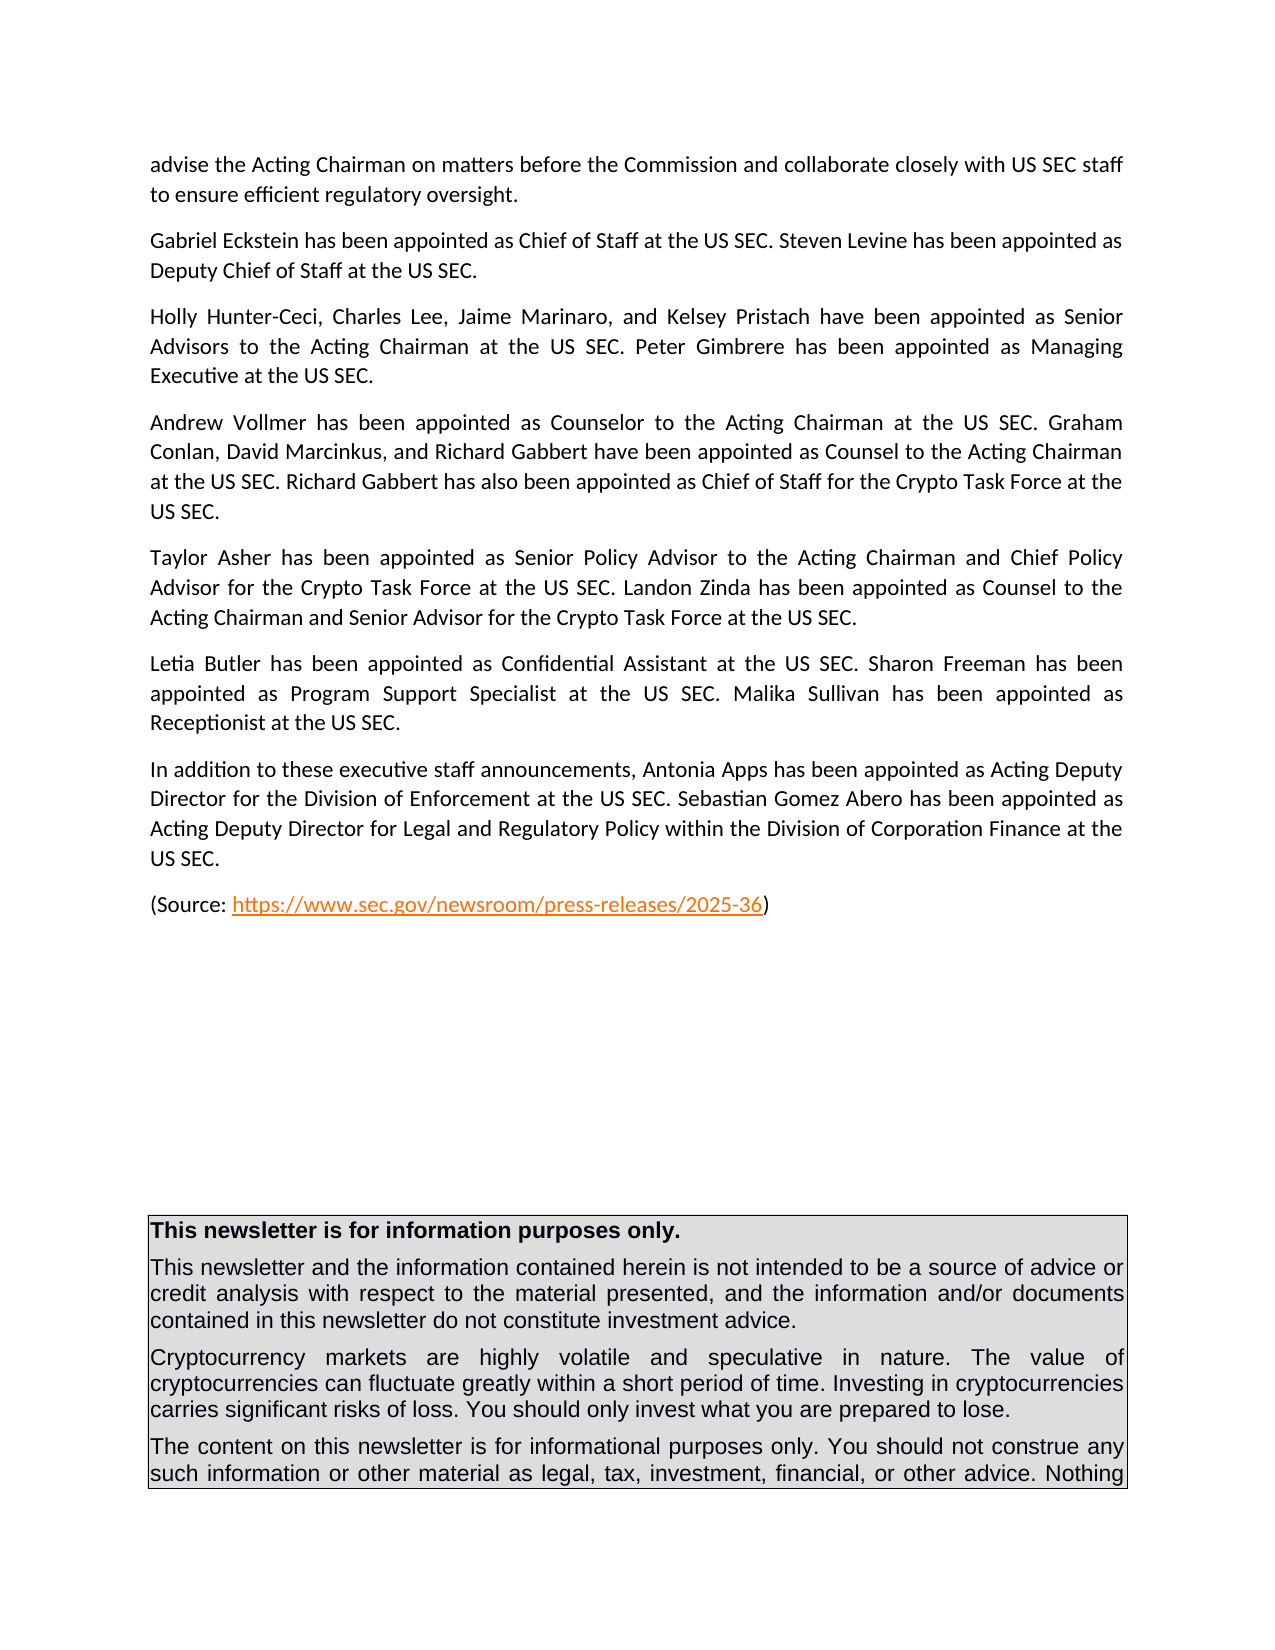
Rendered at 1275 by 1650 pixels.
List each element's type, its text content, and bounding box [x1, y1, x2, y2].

text Andrew Vollmer has been appointed as Counselor to the Acting Chairman at the US SEC. Graham Conlan, David Marcinkus, and Richard Gabbert have been appointed as Counsel to the Acting Chairman at the US SEC. Richard Gabbert has also been appointed as Chief of Staff for the Crypto Task Force at the US SEC. [150, 408, 1125, 525]
text Gabriel Eckstein has been appointed as Chief of Staff at the US SEC. Steven Levine has been appointed as Deputy Chief of Staff at the US SEC. [150, 226, 1125, 284]
text Letia Butler has been appointed as Confidential Assistant at the US SEC. Sharon Freeman has been appointed as Program Support Specialist at the US SEC. Malika Sullivan has been appointed as Receptionist at the US SEC. [150, 649, 1125, 736]
text This newsletter and the information contained herein is not intended to be a source of advice or credit analysis with respect to the material presented, and the information and/or documents contained in this newsletter do not constitute investment advice. [149, 1251, 1127, 1333]
text In addition to these executive staff announcements, Antonia Apps has been appointed as Acting Deputy Director for the Division of Enforcement at the US SEC. Sebastian Gomez Abero has been appointed as Acting Deputy Director for Legal and Regulatory Policy within the Division of Corporation Finance at the US SEC. [150, 755, 1125, 872]
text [150, 150, 1125, 208]
text Holly Hunter-Ceci, Charles Lee, Jaime Marinaro, and Kelsey Pristach have been appointed as Senior Advisors to the Acting Chairman at the US SEC. Peter Gimbrere has been appointed as Managing Executive at the US SEC. [150, 302, 1125, 389]
text (Source: https://www.sec.gov/newsroom/press-releases/2025-36) [150, 890, 1125, 918]
text Cryptocurrency markets are highly volatile and speculative in nature. The value of cryptocurrencies can fluctuate greatly within a short period of time. Investing in cryptocurrencies carries significant risks of loss. You should only invest what you are prepared to lose. [149, 1341, 1127, 1423]
text Taylor Asher has been appointed as Senior Policy Advisor to the Acting Chairman and Chief Policy Advisor for the Crypto Task Force at the US SEC. Landon Zinda has been appointed as Counsel to the Acting Chairman and Senior Advisor for the Crypto Task Force at the US SEC. [150, 543, 1125, 631]
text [149, 1431, 1127, 1488]
text This newsletter is for information purposes only. [149, 1216, 1127, 1243]
